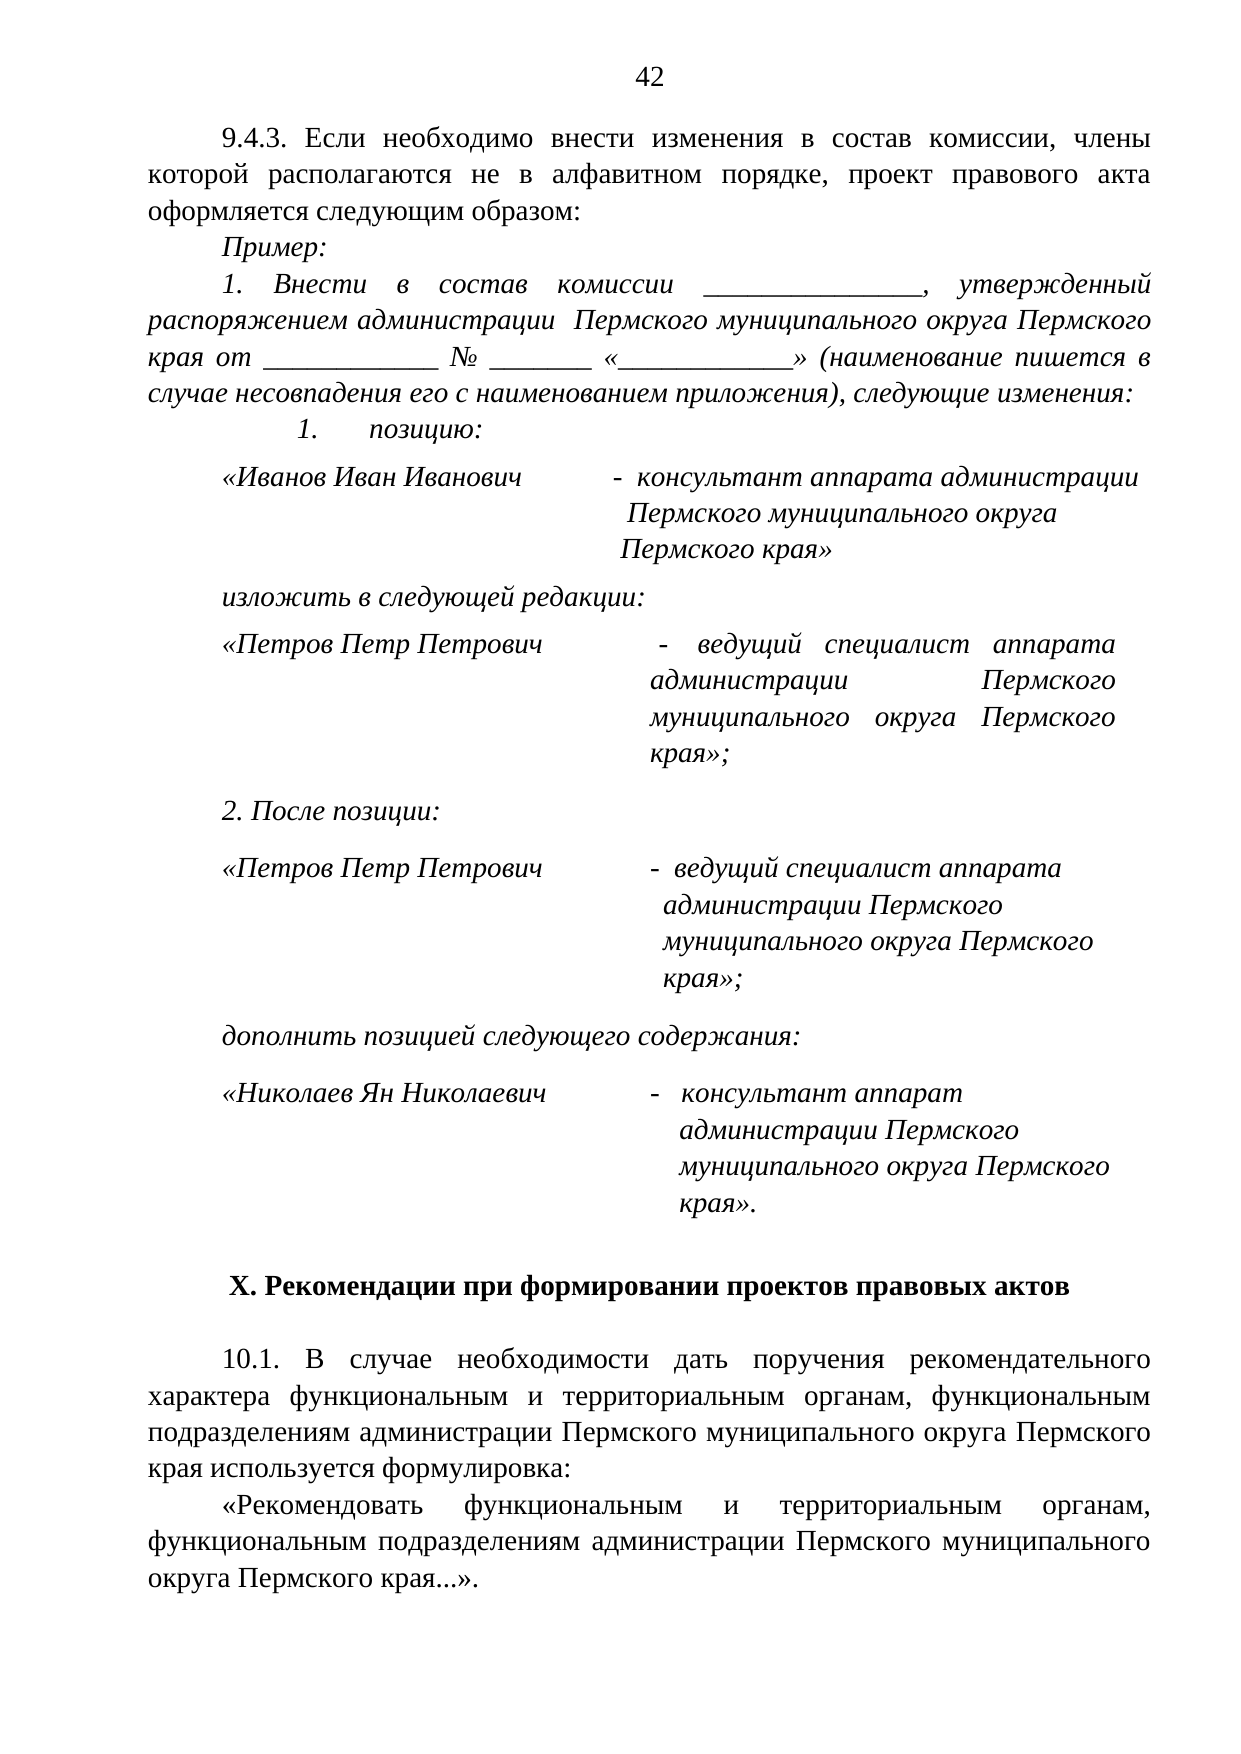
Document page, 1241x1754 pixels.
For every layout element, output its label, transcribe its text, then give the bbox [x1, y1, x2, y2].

list изложить в следующей редакции: [148, 577, 1152, 613]
table_cell дополнить позицией следующего содержания: [141, 1005, 1122, 1063]
table_header «Иванов Иван Иванович [141, 446, 546, 577]
table_cell «Николаев Ян Николаевич [141, 1063, 561, 1230]
table_cell 2. После позиции: [141, 780, 1122, 838]
table_header - ведущий специалист аппарата администрации Пермского муниципального округа Пермского края»; [591, 613, 1122, 780]
text Пример: [148, 227, 1152, 264]
text 10.1. В случае необходимости дать поручения рекомендательного характера функциональным и территориальным органам, функциональным подразделениям администрации Пермского муниципального округа Пермского края используется формулировка: [148, 1339, 1152, 1485]
text X. Рекомендации при формировании проектов правовых актов [148, 1266, 1152, 1303]
text 1. Внести в состав комиссии _______________, утвержденный распоряжением администрации Пермского муниципального округа Пермского края от ____________ № _______ «____________» (наименование пишется в случае несовпадения его с наименованием приложения), следующие изменения: [148, 264, 1152, 410]
text 9.4.3. Если необходимо внести изменения в состав комиссии, члены которой располагаются не в алфавитном порядке, проект правового акта оформляется следующим образом: [148, 118, 1152, 227]
table_header «Петров Петр Петрович [141, 613, 591, 780]
list позицию: [223, 410, 1152, 446]
table_cell «Петров Петр Петрович [141, 838, 591, 1005]
table_header - консультант аппарата администрации Пермского муниципального округа Пермского края» [546, 446, 1152, 577]
table_cell - консультант аппарат администрации Пермского муниципального округа Пермского края». [561, 1063, 1122, 1230]
text «Рекомендовать функциональным и территориальным органам, функциональным подразделениям администрации Пермского муниципального округа Пермского края...». [148, 1485, 1152, 1594]
table_cell - ведущий специалист аппарата администрации Пермского муниципального округа Пермского края»; [591, 838, 1122, 1005]
